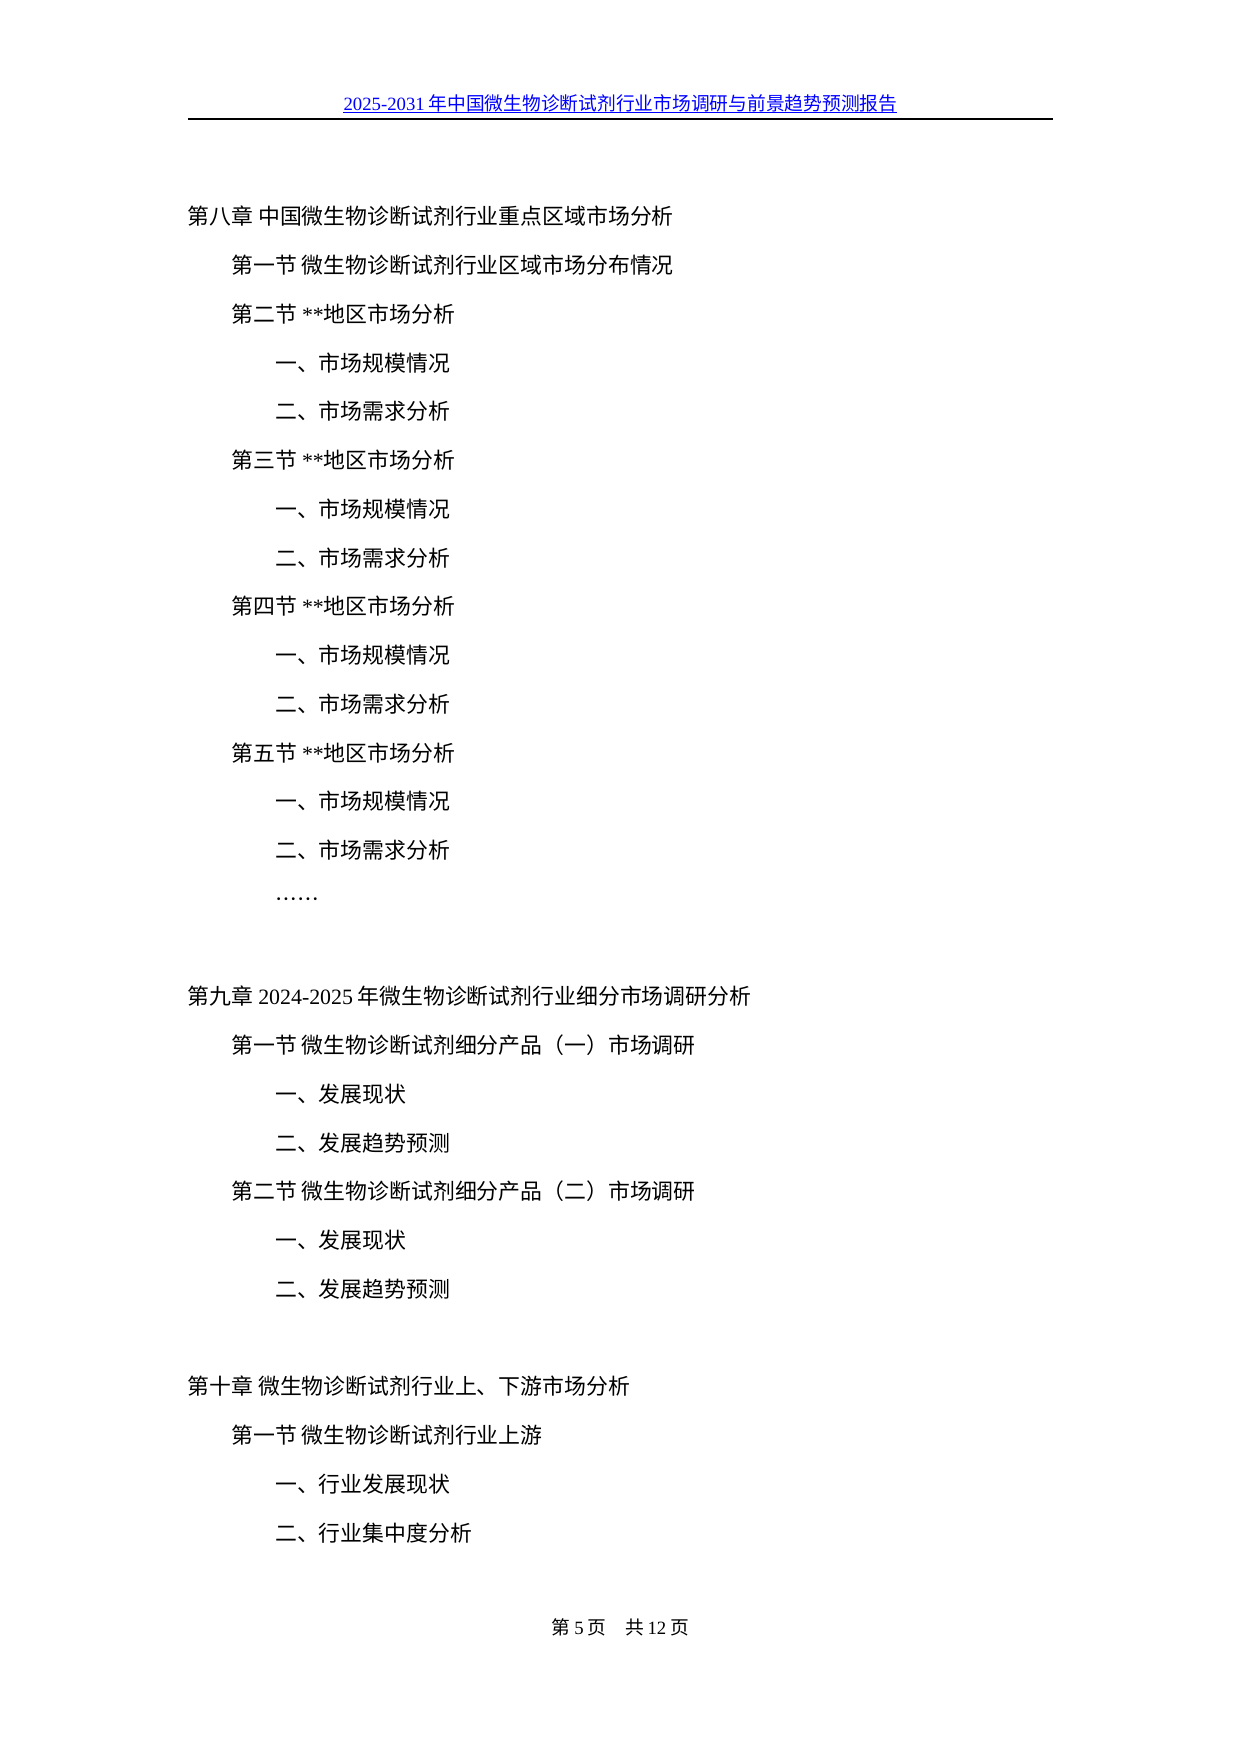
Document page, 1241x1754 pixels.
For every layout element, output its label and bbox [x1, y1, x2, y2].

text [187, 150, 1053, 1548]
